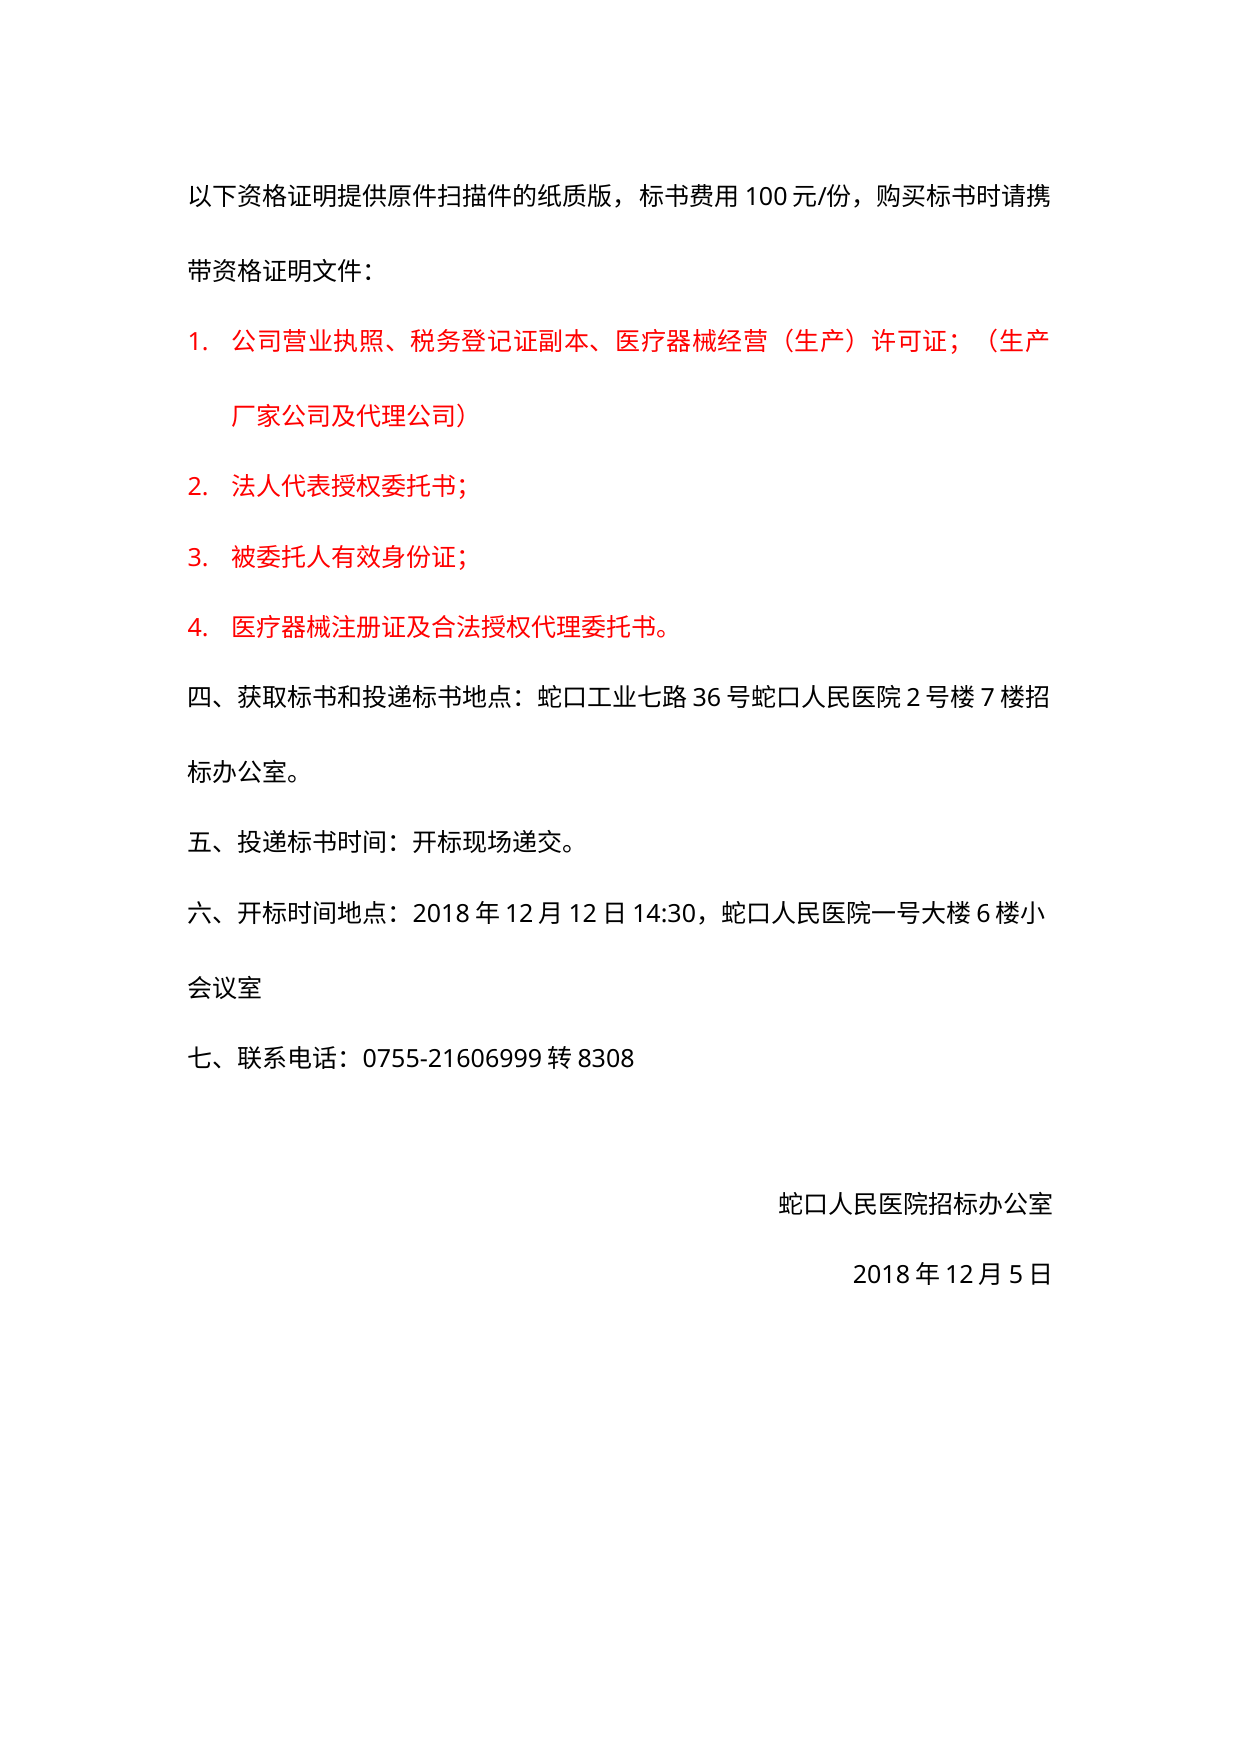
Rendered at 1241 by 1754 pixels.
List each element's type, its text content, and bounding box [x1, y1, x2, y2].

text 四、获取标书和投递标书地点：蛇口工业七路36号蛇口人民医院2号楼7楼招标办公室。 [187, 663, 1053, 803]
text 五、投递标书时间：开标现场递交。 [187, 808, 1053, 873]
list 被委托人有效身份证； [187, 523, 1053, 588]
text 七、联系电话：0755-21606999转8308 [187, 1024, 1053, 1089]
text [187, 162, 1053, 302]
text 蛇口人民医院招标办公室 [187, 1170, 1053, 1235]
text 六、开标时间地点：2018年12月12日14:30，蛇口人民医院一号大楼6楼小会议室 [187, 879, 1053, 1019]
list 法人代表授权委托书； [187, 452, 1053, 517]
list 公司营业执照、税务登记证副本、医疗器械经营（生产）许可证；（生产厂家公司及代理公司） [187, 307, 1053, 447]
text 2018年12月5日 [187, 1240, 1053, 1305]
list 医疗器械注册证及合法授权代理委托书。 [187, 593, 1053, 658]
